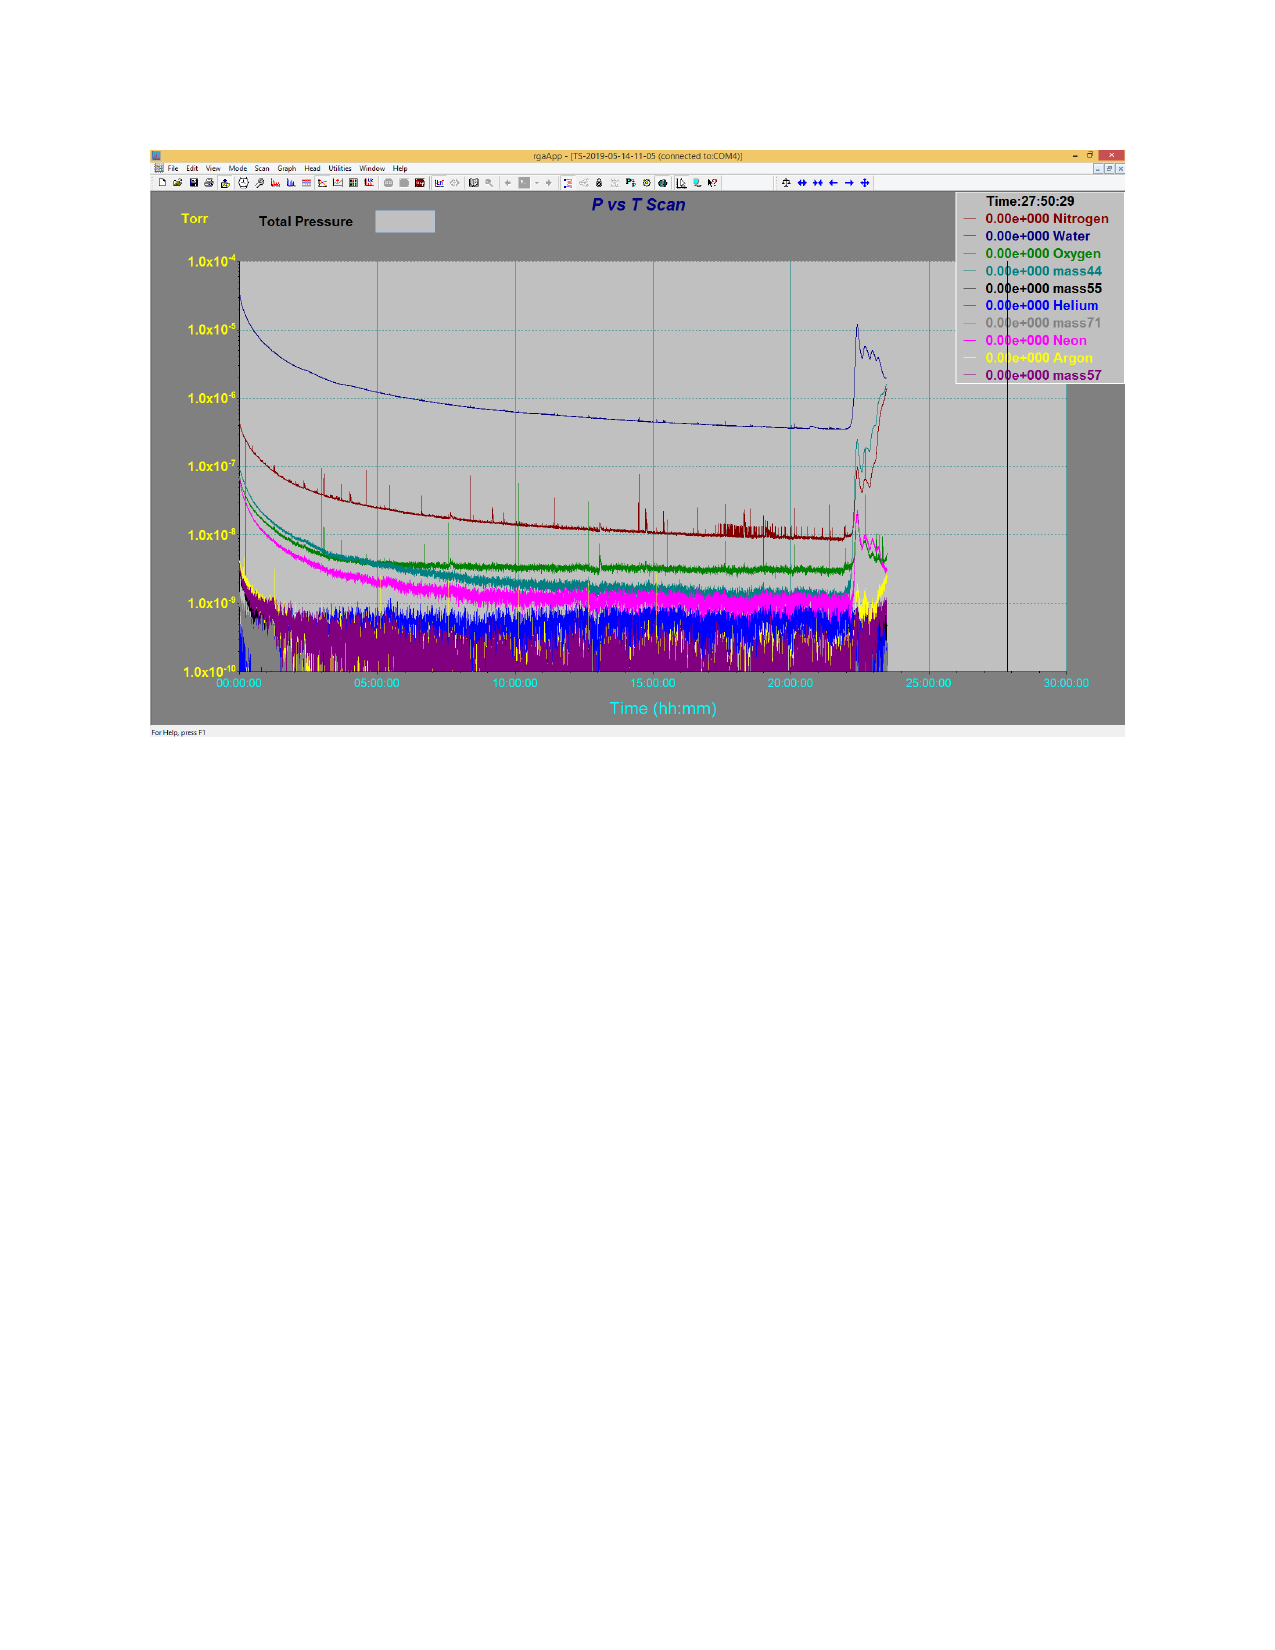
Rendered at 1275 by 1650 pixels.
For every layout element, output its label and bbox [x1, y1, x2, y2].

picture [150, 150, 1125, 737]
